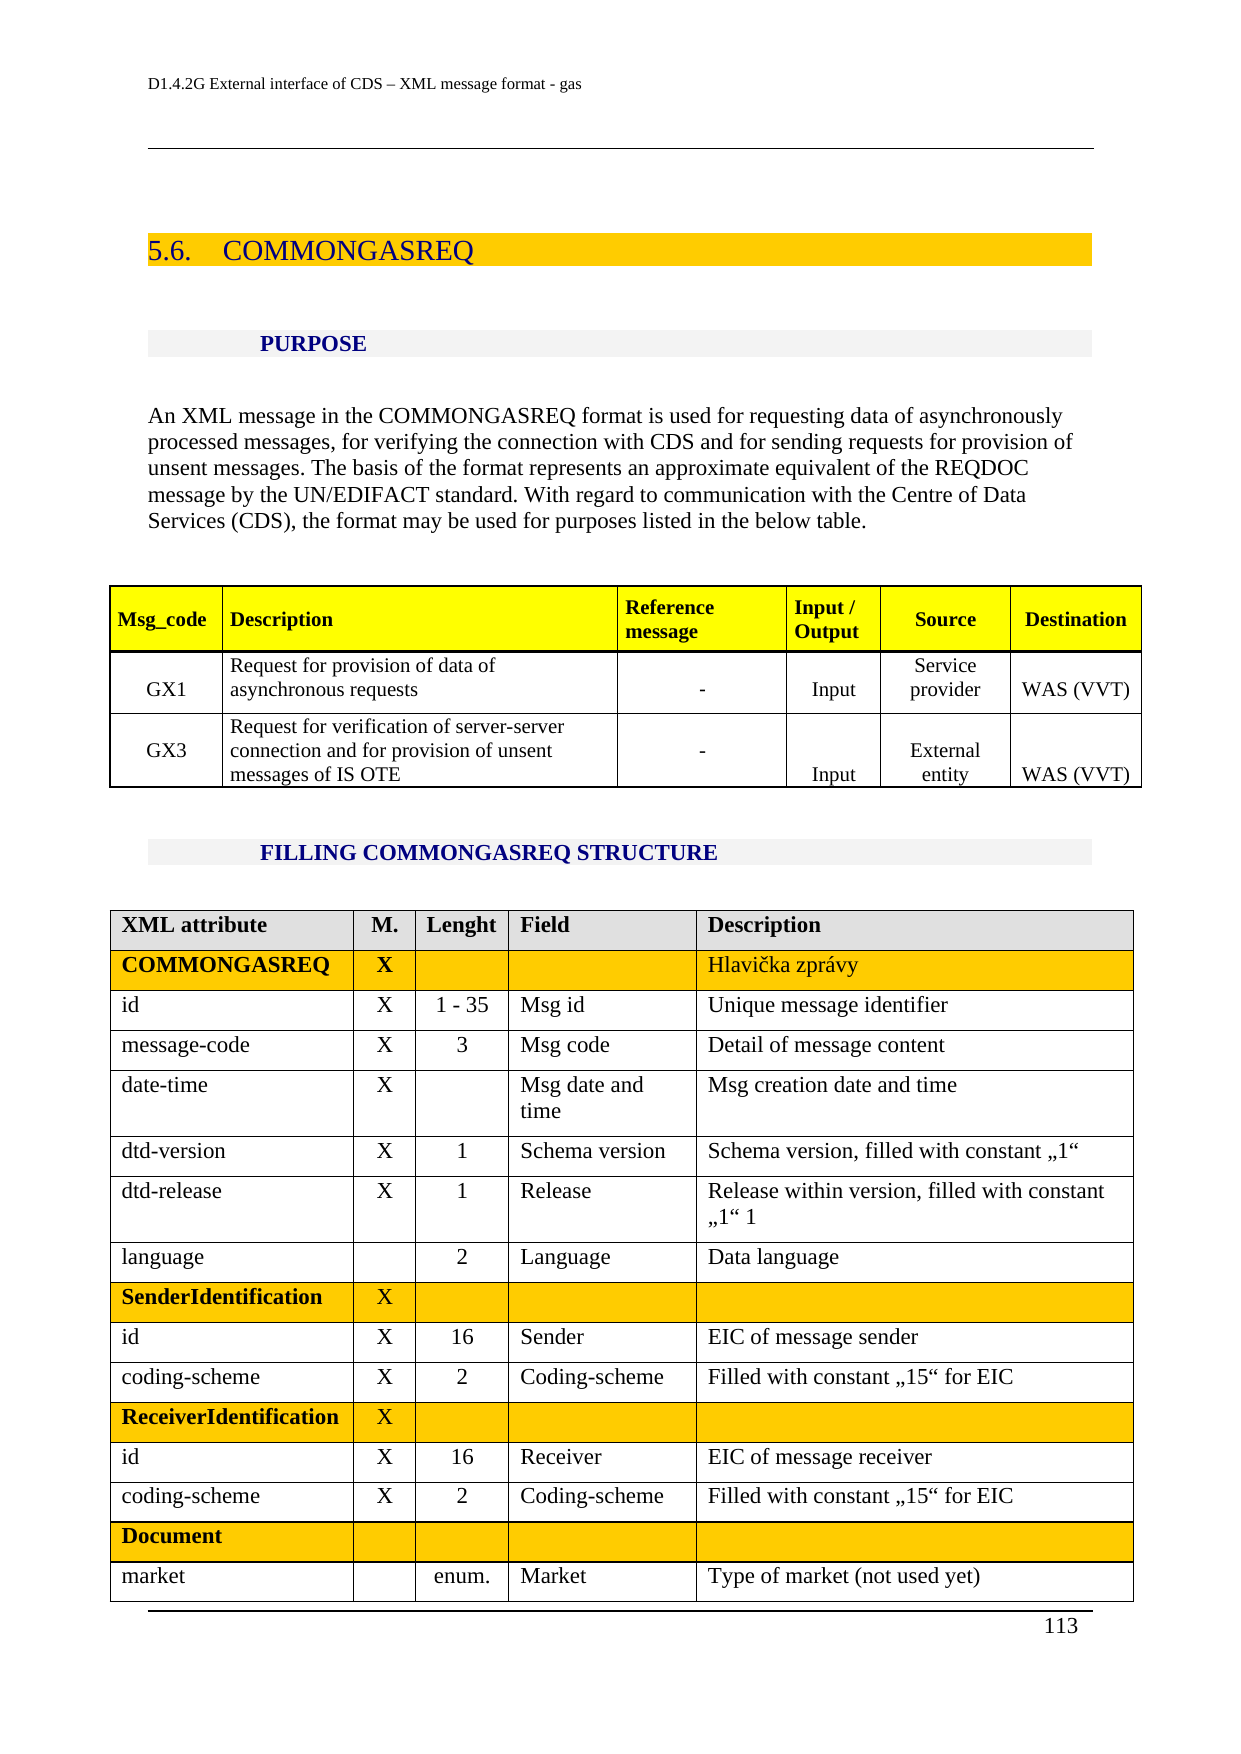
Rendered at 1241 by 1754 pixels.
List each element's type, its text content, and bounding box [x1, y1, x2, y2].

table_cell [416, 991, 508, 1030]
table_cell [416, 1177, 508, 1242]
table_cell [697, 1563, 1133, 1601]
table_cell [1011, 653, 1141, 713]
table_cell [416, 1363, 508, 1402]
subtitle COMMONGASREQ [148, 233, 1092, 266]
subtitle purpose [148, 330, 1092, 357]
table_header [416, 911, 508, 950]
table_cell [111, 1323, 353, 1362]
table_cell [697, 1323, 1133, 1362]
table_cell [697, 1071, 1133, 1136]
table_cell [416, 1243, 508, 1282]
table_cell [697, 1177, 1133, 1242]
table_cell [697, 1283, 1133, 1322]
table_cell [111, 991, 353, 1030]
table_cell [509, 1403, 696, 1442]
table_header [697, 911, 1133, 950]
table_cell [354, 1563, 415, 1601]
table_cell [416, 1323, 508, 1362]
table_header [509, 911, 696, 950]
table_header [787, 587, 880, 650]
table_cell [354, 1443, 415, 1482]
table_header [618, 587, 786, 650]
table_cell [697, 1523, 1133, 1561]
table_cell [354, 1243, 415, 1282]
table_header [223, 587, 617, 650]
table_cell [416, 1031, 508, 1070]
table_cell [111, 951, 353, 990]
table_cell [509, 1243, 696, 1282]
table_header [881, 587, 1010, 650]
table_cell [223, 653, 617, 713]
subtitle Filling COMMONgasREQ structure [148, 839, 1092, 865]
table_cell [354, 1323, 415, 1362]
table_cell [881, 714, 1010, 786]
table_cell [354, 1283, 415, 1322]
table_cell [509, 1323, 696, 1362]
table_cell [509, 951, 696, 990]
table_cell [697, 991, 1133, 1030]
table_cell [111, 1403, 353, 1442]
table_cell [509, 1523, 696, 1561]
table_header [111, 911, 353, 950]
text An XML message in the COMMONGASREQ format is used for requesting data of asynchronously processed messages, for verifying the connection with CDS and for sending requests for provision of unsent messages. The basis of the format represents an approximate equivalent of the REQDOC message by the UN/EDIFACT standard. With regard to communication with the Centre of Data Services (CDS), the format may be used for purposes listed in the below table. [148, 402, 1092, 533]
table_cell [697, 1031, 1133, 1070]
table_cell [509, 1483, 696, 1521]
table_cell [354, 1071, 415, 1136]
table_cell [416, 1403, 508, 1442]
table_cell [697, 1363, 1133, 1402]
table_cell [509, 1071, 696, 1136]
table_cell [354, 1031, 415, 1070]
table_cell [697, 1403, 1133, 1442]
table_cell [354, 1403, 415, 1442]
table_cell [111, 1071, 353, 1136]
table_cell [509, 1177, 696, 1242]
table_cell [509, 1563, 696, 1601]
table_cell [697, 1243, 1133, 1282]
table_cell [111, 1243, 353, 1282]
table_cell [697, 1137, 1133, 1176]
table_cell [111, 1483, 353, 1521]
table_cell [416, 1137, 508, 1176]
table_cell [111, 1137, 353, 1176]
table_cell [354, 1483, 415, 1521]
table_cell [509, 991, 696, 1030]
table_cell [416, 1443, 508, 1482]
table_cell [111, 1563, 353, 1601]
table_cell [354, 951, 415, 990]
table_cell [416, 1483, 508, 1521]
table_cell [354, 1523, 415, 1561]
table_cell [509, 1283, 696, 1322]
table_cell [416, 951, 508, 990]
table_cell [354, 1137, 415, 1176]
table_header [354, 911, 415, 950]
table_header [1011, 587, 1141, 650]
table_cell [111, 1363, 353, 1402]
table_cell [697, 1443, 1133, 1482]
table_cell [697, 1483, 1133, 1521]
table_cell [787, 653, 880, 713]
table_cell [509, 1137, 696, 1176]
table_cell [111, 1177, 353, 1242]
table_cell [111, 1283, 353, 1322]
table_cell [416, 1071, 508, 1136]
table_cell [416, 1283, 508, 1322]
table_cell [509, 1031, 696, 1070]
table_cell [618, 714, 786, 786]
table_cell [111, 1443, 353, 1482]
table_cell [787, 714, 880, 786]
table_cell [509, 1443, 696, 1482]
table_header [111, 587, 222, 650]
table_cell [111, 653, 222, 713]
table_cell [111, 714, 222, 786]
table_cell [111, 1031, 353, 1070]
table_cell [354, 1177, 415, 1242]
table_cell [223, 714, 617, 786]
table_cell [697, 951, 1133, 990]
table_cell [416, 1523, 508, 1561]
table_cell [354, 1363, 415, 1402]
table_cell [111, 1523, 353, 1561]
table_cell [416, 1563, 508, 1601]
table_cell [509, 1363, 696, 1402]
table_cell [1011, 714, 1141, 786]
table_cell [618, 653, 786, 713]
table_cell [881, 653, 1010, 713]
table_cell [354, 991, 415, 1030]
